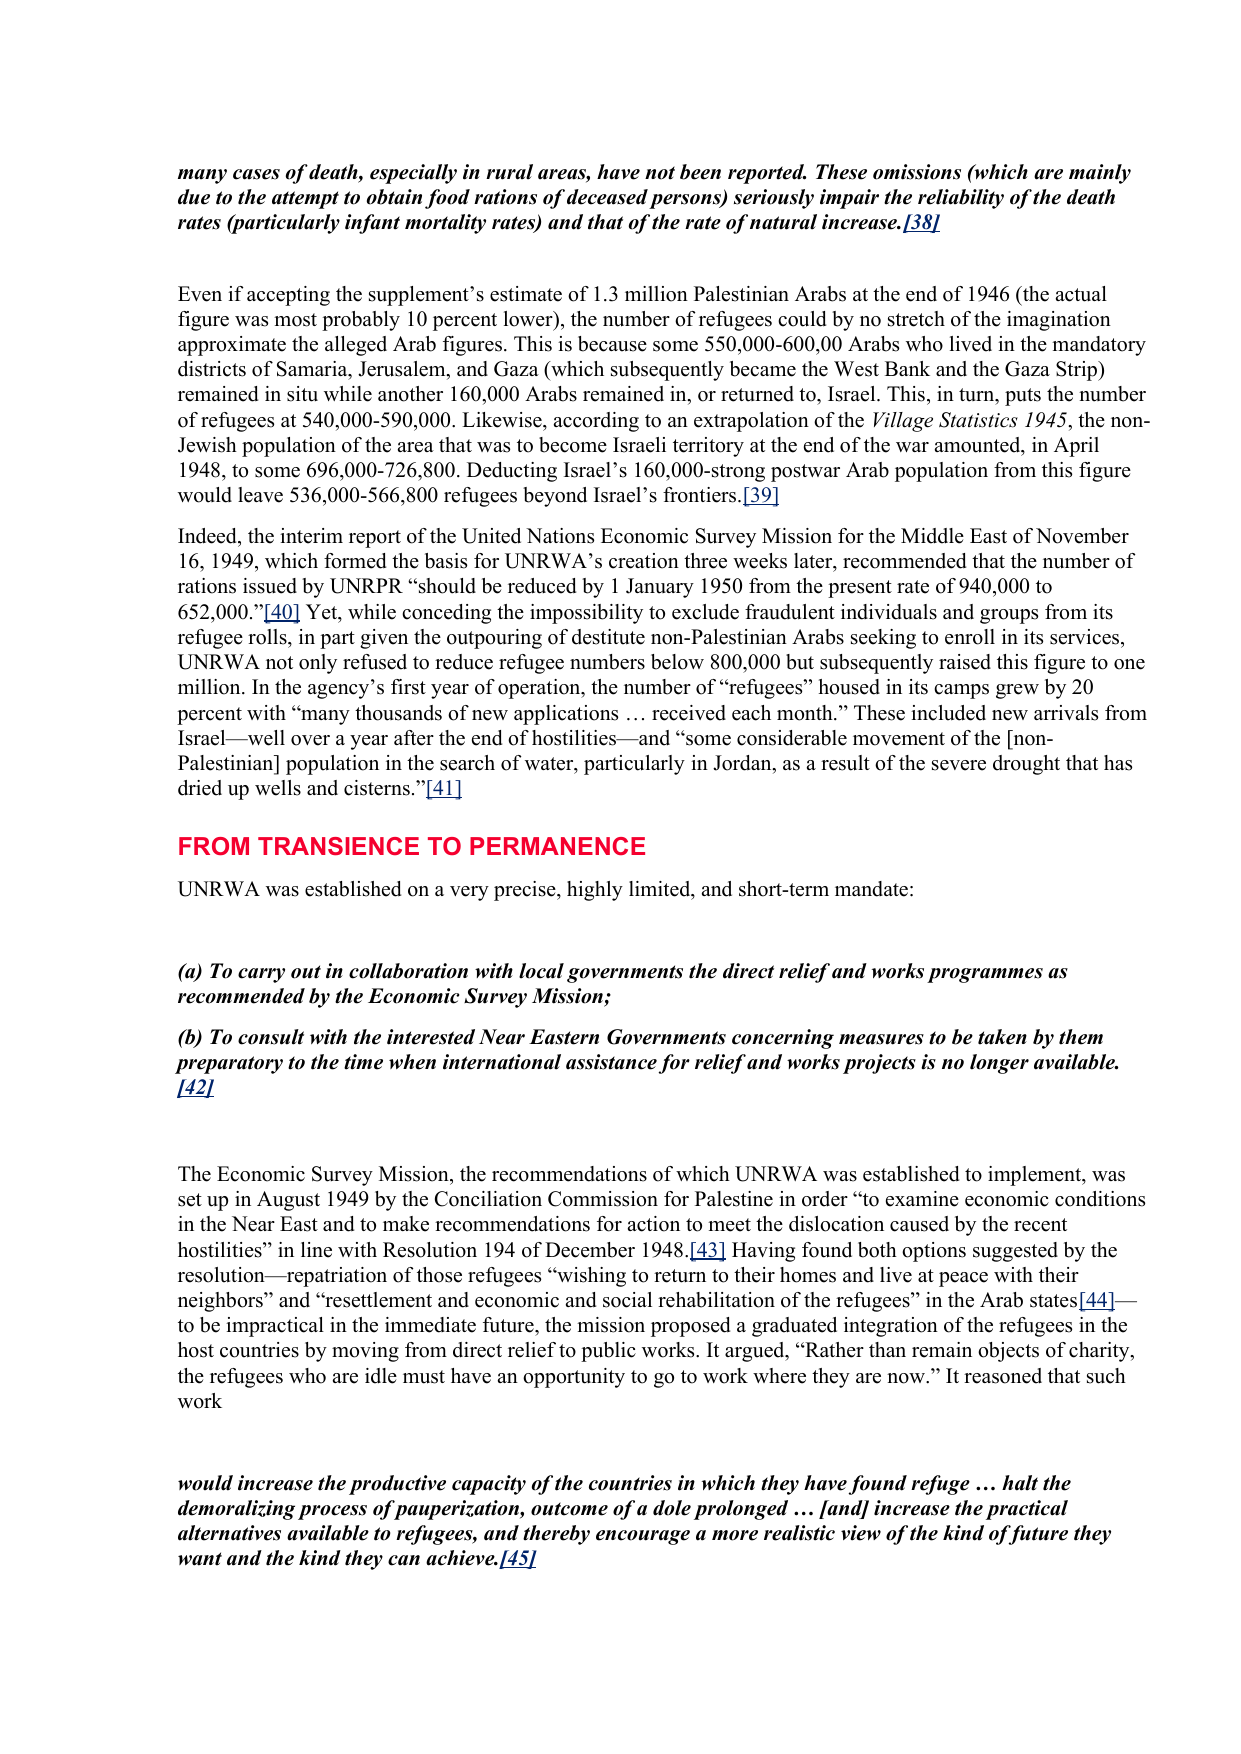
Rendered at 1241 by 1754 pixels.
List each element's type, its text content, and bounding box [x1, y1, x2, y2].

text (a) To carry out in collaboration with local governments the direct relief and works programmes as recommended by the Economic Survey Mission; [177, 958, 1152, 1008]
text FROM TRANSIENCE TO PERMANENCE [177, 832, 1152, 860]
text The Economic Survey Mission, the recommendations of which UNRWA was established to implement, was set up in August 1949 by the Conciliation Commission for Palestine in order “to examine economic conditions in the Near East and to make recommendations for action to meet the dislocation caused by the recent hostilities” in line with Resolution 194 of December 1948.[43] Having found both options suggested by the resolution—repatriation of those refugees “wishing to return to their homes and live at peace with their neighbors” and “resettlement and economic and social rehabilitation of the refugees” in the Arab states[44]—to be impractical in the immediate future, the mission proposed a graduated integration of the refugees in the host countries by moving from direct relief to public works. It argued, “Rather than remain objects of charity, the refugees who are idle must have an opportunity to go to work where they are now.” It reasoned that such work [177, 1161, 1152, 1413]
text (b) To consult with the interested Near Eastern Governments concerning measures to be taken by them preparatory to the time when international assistance for relief and works projects is no longer available.[42] [177, 1024, 1152, 1099]
text Indeed, the interim report of the United Nations Economic Survey Mission for the Middle East of November 16, 1949, which formed the basis for UNRWA’s creation three weeks later, recommended that the number of rations issued by UNRPR “should be reduced by 1 January 1950 from the present rate of 940,000 to 652,000.”[40] Yet, while conceding the impossibility to exclude fraudulent individuals and groups from its refugee rolls, in part given the outpouring of destitute non-Palestinian Arabs seeking to enroll in its services, UNRWA not only refused to reduce refugee numbers below 800,000 but subsequently raised this figure to one million. In the agency’s first year of operation, the number of “refugees” housed in its camps grew by 20 percent with “many thousands of new applications … received each month.” These included new arrivals from Israel—well over a year after the end of hostilities—and “some considerable movement of the [non-Palestinian] population in the search of water, particularly in Jordan, as a result of the severe drought that has dried up wells and cisterns.”[41] [177, 523, 1152, 800]
text many cases of death, especially in rural areas, have not been reported. These omissions (which are mainly due to the attempt to obtain food rations of deceased persons) seriously impair the reliability of the death rates (particularly infant mortality rates) and that of the rate of natural increase.[38] [177, 159, 1152, 234]
text Even if accepting the supplement’s estimate of 1.3 million Palestinian Arabs at the end of 1946 (the actual figure was most probably 10 percent lower), the number of refugees could by no stretch of the imagination approximate the alleged Arab figures. This is because some 550,000-600,00 Arabs who lived in the mandatory districts of Samaria, Jerusalem, and Gaza (which subsequently became the West Bank and the Gaza Strip) remained in situ while another 160,000 Arabs remained in, or returned to, Israel. This, in turn, puts the number of refugees at 540,000-590,000. Likewise, according to an extrapolation of the Village Statistics 1945, the non-Jewish population of the area that was to become Israeli territory at the end of the war amounted, in April 1948, to some 696,000-726,800. Deducting Israel’s 160,000-strong postwar Arab population from this figure would leave 536,000-566,800 refugees beyond Israel’s frontiers.[39] [177, 281, 1152, 507]
text UNRWA was established on a very precise, highly limited, and short-term mandate: [177, 876, 1152, 901]
text would increase the productive capacity of the countries in which they have found refuge … halt the demoralizing process of pauperization, outcome of a dole prolonged … [and] increase the practical alternatives available to refugees, and thereby encourage a more realistic view of the kind of future they want and the kind they can achieve.[45] [177, 1469, 1152, 1570]
